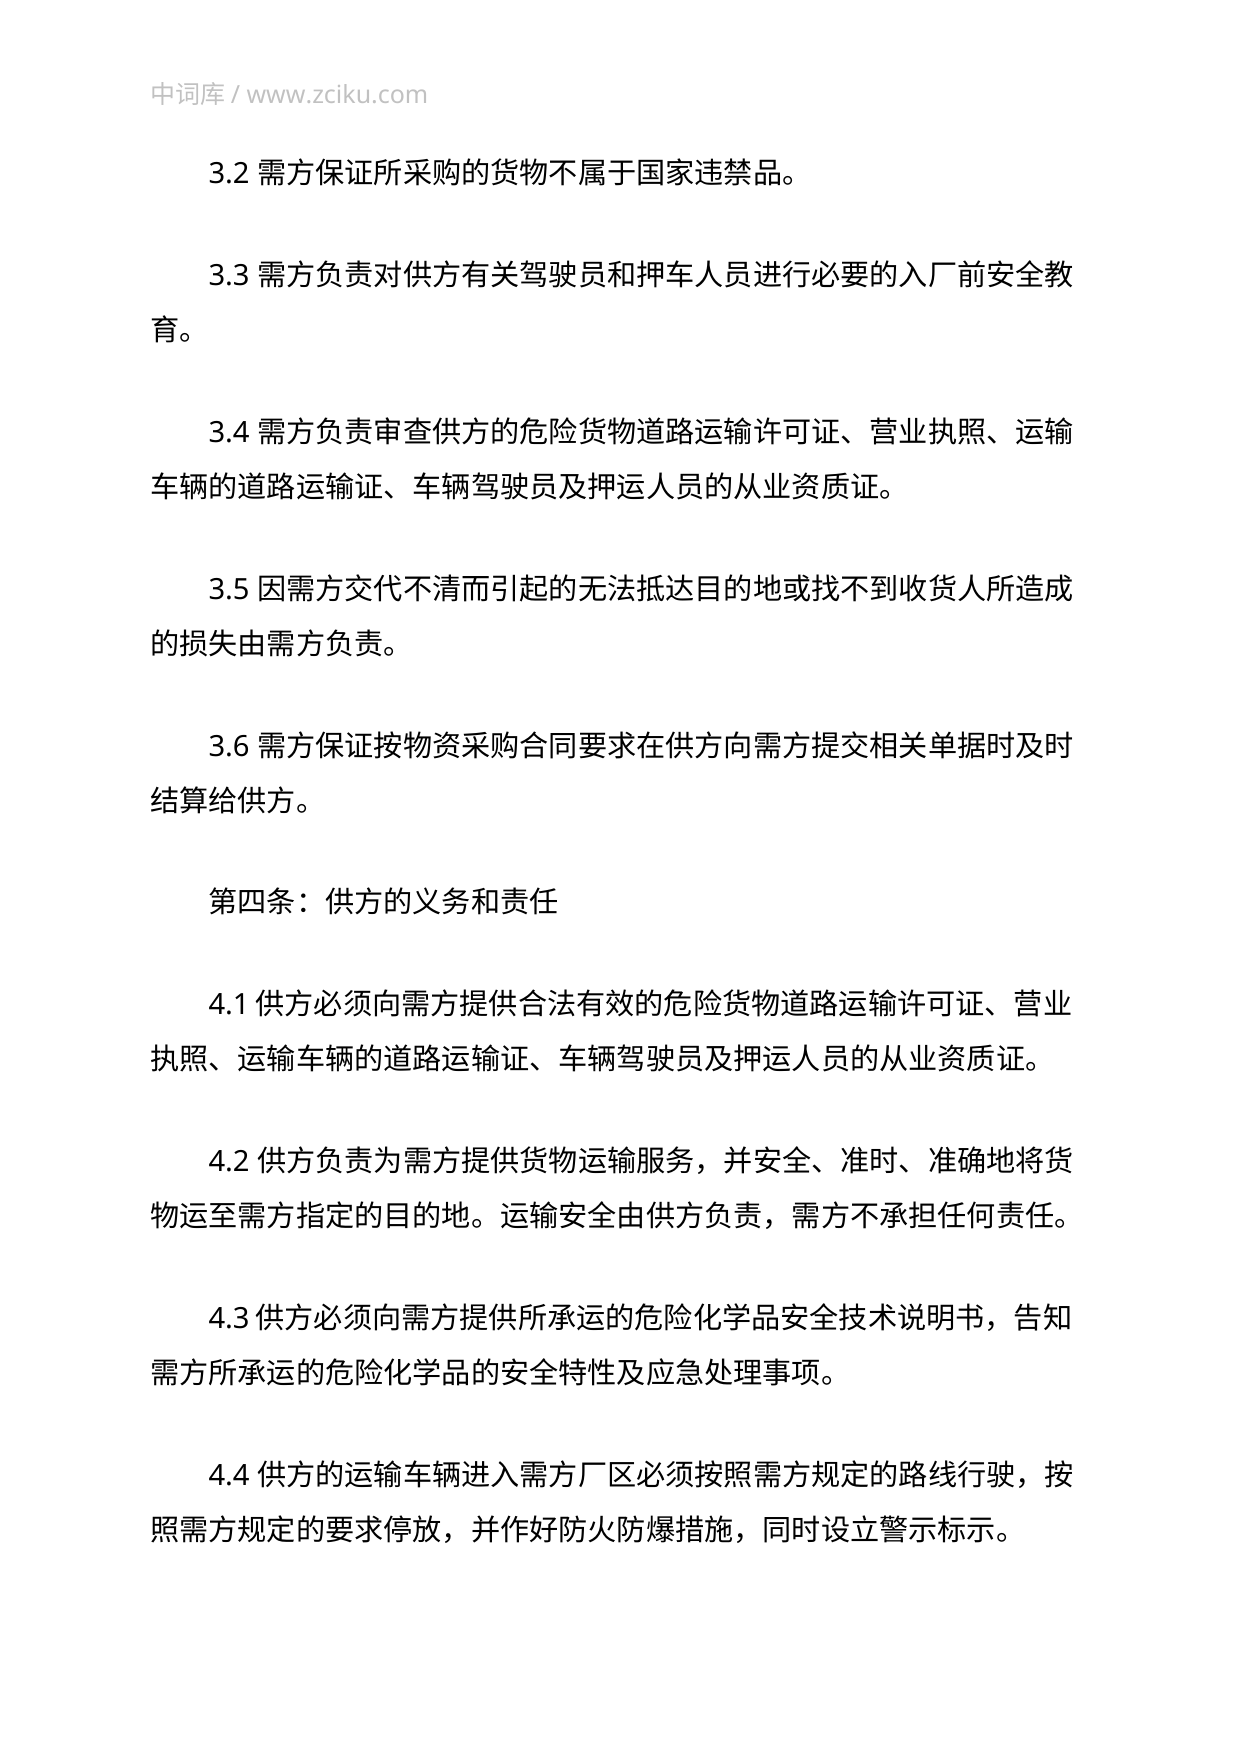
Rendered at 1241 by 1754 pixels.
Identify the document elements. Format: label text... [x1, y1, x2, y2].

text 4.2 供方负责为需方提供货物运输服务，并安全、准时、准确地将货物运至需方指定的目的地。运输安全由供方负责，需方不承担任何责任。 [150, 1138, 1090, 1235]
text 4.1供方必须向需方提供合法有效的危险货物道路运输许可证、营业执照、运输车辆的道路运输证、车辆驾驶员及押运人员的从业资质证。 [150, 981, 1090, 1078]
text 3.2 需方保证所采购的货物不属于国家违禁品。 [150, 150, 1090, 192]
text 3.3 需方负责对供方有关驾驶员和押车人员进行必要的入厂前安全教育。 [150, 252, 1090, 349]
text 第四条：供方的义务和责任 [150, 879, 1090, 921]
text 3.4 需方负责审查供方的危险货物道路运输许可证、营业执照、运输车辆的道路运输证、车辆驾驶员及押运人员的从业资质证。 [150, 409, 1090, 506]
text 4.3供方必须向需方提供所承运的危险化学品安全技术说明书，告知需方所承运的危险化学品的安全特性及应急处理事项。 [150, 1294, 1090, 1392]
text 3.6 需方保证按物资采购合同要求在供方向需方提交相关单据时及时结算给供方。 [150, 722, 1090, 819]
text 3.5 因需方交代不清而引起的无法抵达目的地或找不到收货人所造成的损失由需方负责。 [150, 566, 1090, 663]
text 4.4 供方的运输车辆进入需方厂区必须按照需方规定的路线行驶，按照需方规定的要求停放，并作好防火防爆措施，同时设立警示标示。 [150, 1451, 1090, 1548]
